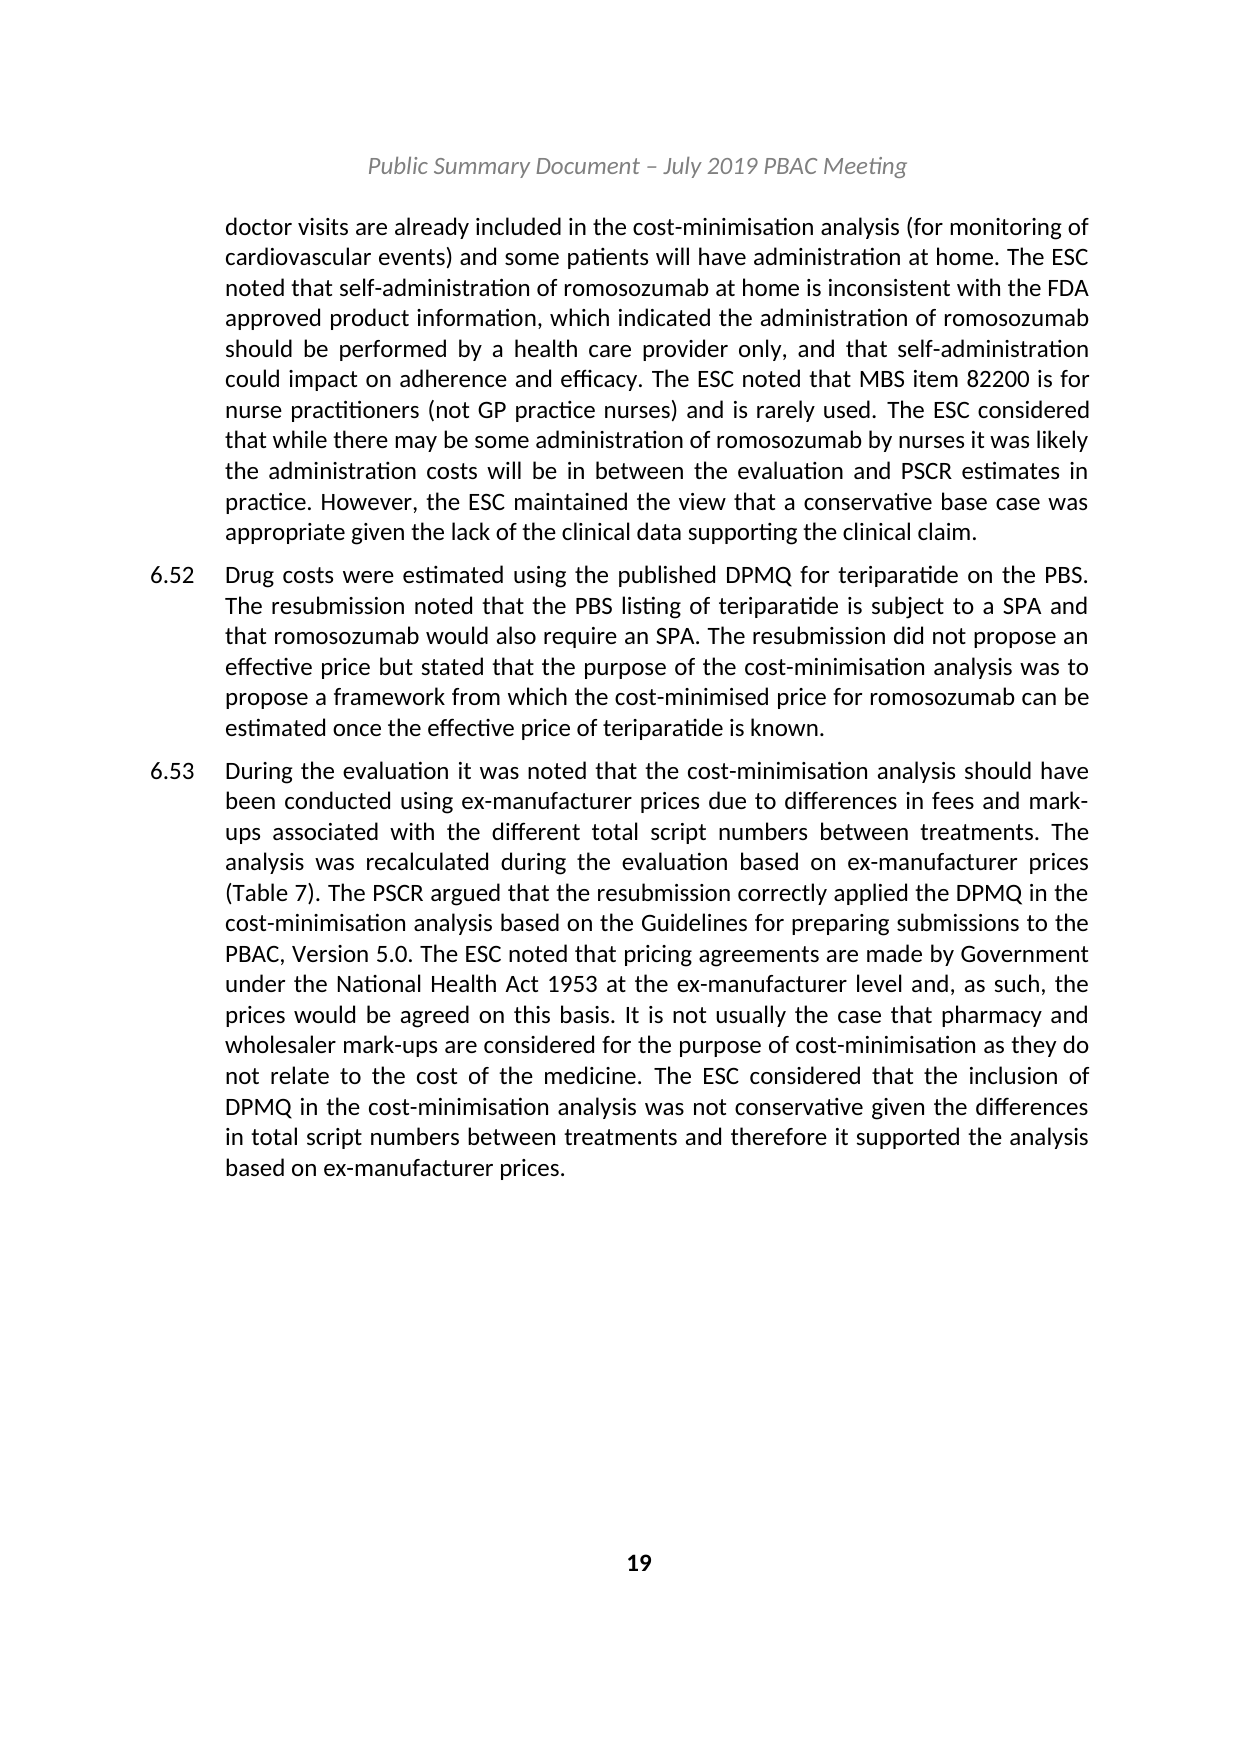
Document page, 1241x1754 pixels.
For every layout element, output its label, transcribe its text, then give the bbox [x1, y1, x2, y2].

list Drug costs were estimated using the published DPMQ for teriparatide on the PBS. The resubmission noted that the PBS listing of teriparatide is subject to a SPA and that romosozumab would also require an SPA. The resubmission did not propose an effective price but stated that the purpose of the cost-minimisation analysis was to propose a framework from which the cost-minimised price for romosozumab can be estimated once the effective price of teriparatide is known. [150, 559, 1090, 742]
list During the evaluation it was noted that the cost-minimisation analysis should have been conducted using ex-manufacturer prices due to differences in fees and mark-ups associated with the different total script numbers between treatments. The analysis was recalculated during the evaluation based on ex-manufacturer prices (Table 7). The PSCR argued that the resubmission correctly applied the DPMQ in the cost-minimisation analysis based on the Guidelines for preparing submissions to the PBAC, Version 5.0. The ESC noted that pricing agreements are made by Government under the National Health Act 1953 at the ex-manufacturer level and, as such, the prices would be agreed on this basis. It is not usually the case that pharmacy and wholesaler mark-ups are considered for the purpose of cost-minimisation as they do not relate to the cost of the medicine. The ESC considered that the inclusion of DPMQ in the cost-minimisation analysis was not conservative given the differences in total script numbers between treatments and therefore it supported the analysis based on ex-manufacturer prices. [150, 755, 1090, 1182]
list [150, 211, 1090, 547]
